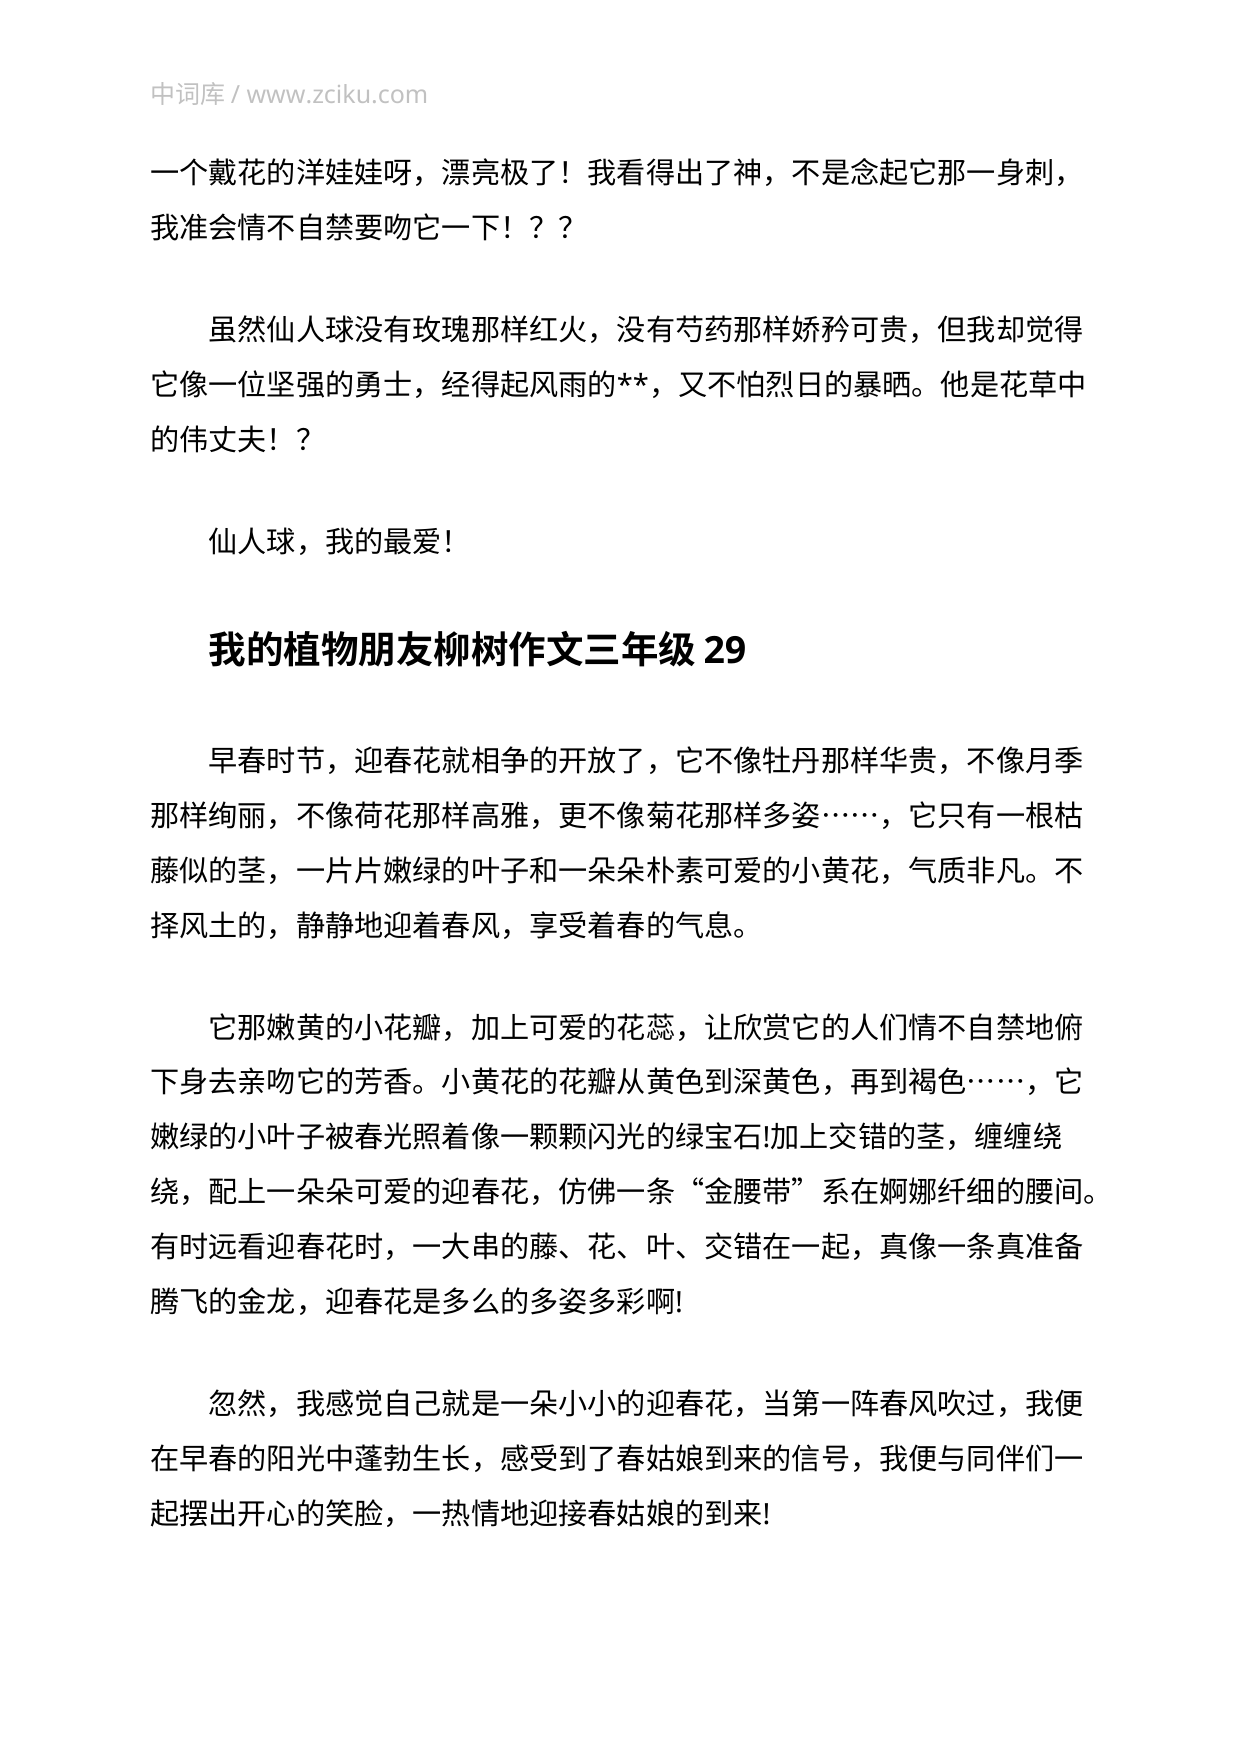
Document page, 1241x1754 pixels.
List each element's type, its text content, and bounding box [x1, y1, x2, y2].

text 仙人球，我的最爱！ [150, 518, 1090, 561]
text 虽然仙人球没有玫瑰那样红火，没有芍药那样娇矜可贵，但我却觉得它像一位坚强的勇士，经得起风雨的**，又不怕烈日的暴晒。他是花草中的伟丈夫！？ [150, 307, 1090, 459]
text 忽然，我感觉自己就是一朵小小的迎春花，当第一阵春风吹过，我便在早春的阳光中蓬勃生长，感受到了春姑娘到来的信号，我便与同伴们一起摆出开心的笑脸，一热情地迎接春姑娘的到来! [150, 1381, 1090, 1533]
text 我的植物朋友柳树作文三年级29 [150, 620, 1090, 674]
text 早春时节，迎春花就相争的开放了，它不像牡丹那样华贵，不像月季那样绚丽，不像荷花那样高雅，更不像菊花那样多姿……，它只有一根枯藤似的茎，一片片嫩绿的叶子和一朵朵朴素可爱的小黄花，气质非凡。不择风土的，静静地迎着春风，享受着春的气息。 [150, 738, 1090, 945]
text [150, 150, 1090, 247]
text 它那嫩黄的小花瓣，加上可爱的花蕊，让欣赏它的人们情不自禁地俯下身去亲吻它的芳香。小黄花的花瓣从黄色到深黄色，再到褐色……，它嫩绿的小叶子被春光照着像一颗颗闪光的绿宝石!加上交错的茎，缠缠绕绕，配上一朵朵可爱的迎春花，仿佛一条“金腰带”系在婀娜纤细的腰间。有时远看迎春花时，一大串的藤、花、叶、交错在一起，真像一条真准备腾飞的金龙，迎春花是多么的多姿多彩啊! [150, 1004, 1090, 1321]
